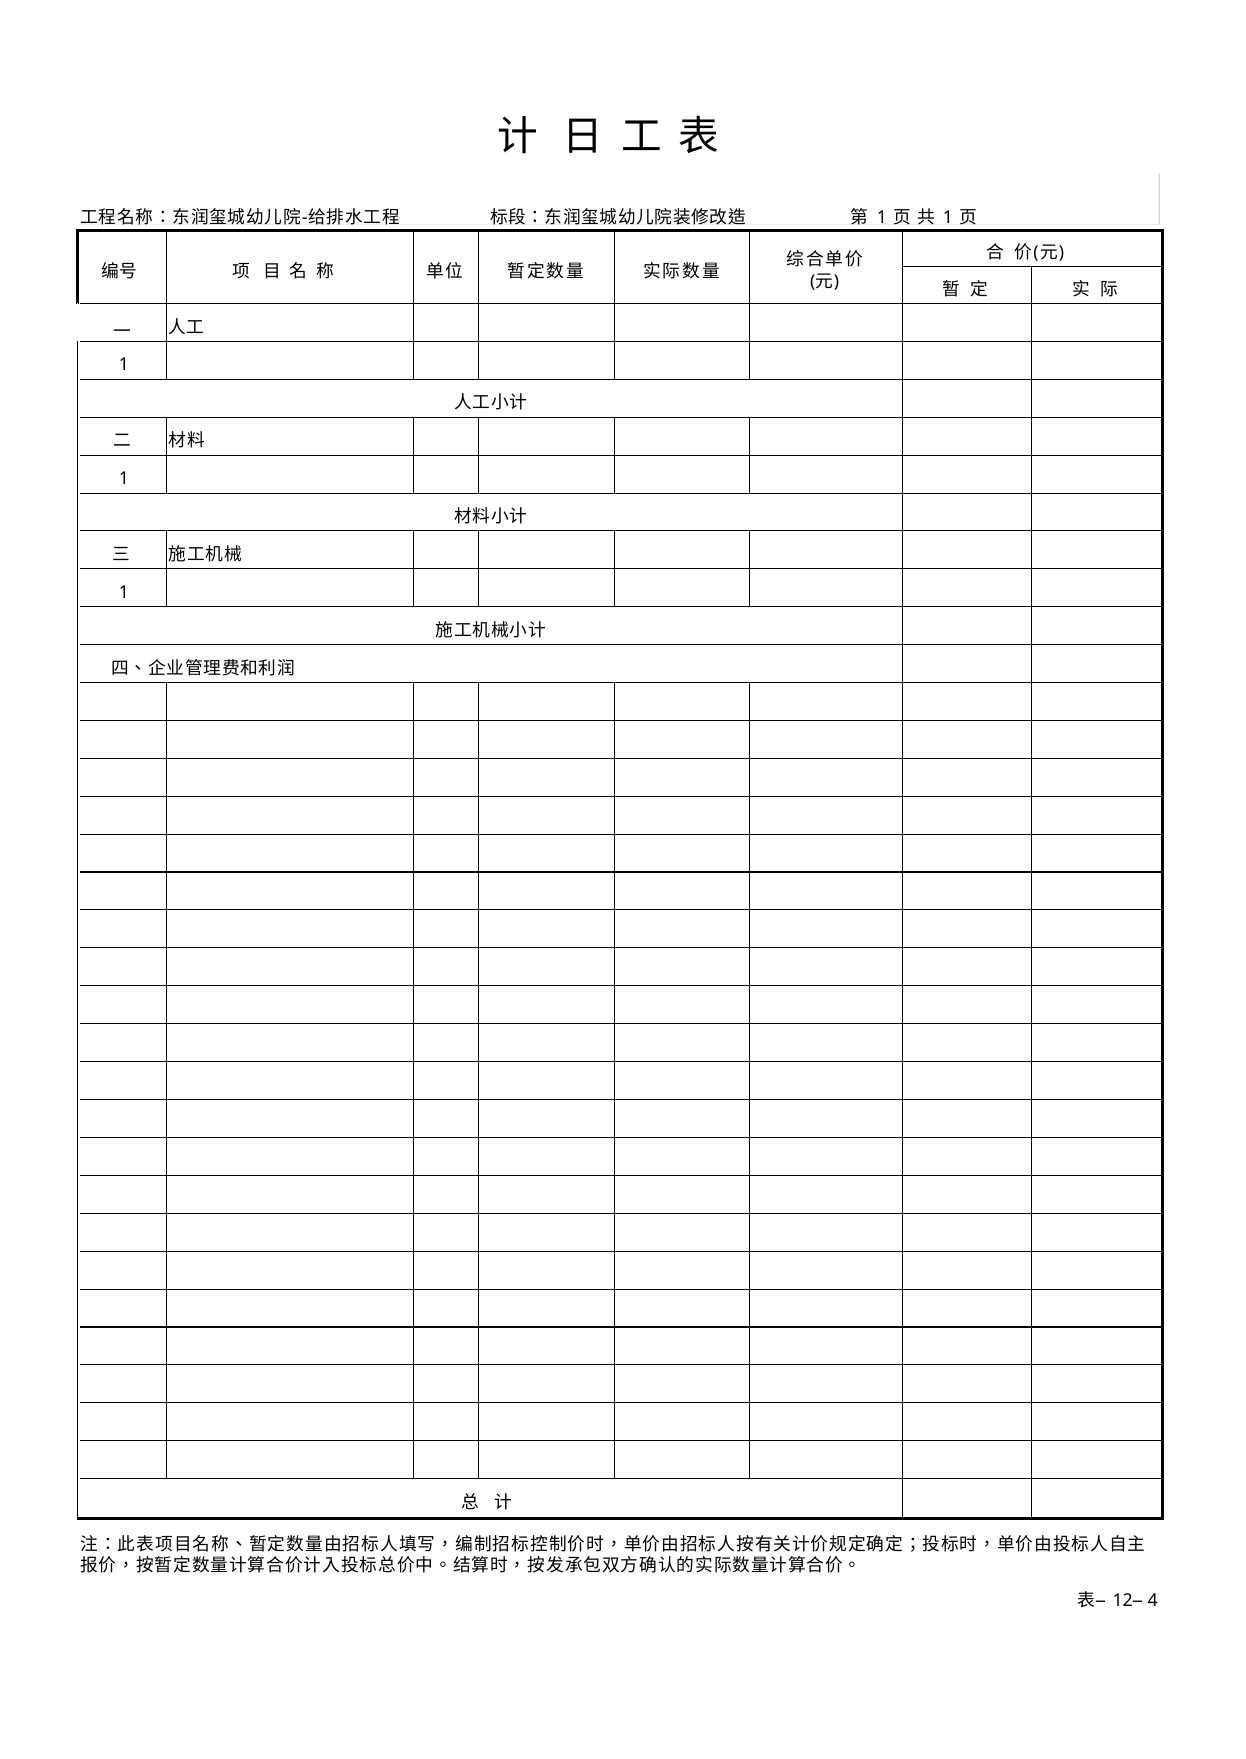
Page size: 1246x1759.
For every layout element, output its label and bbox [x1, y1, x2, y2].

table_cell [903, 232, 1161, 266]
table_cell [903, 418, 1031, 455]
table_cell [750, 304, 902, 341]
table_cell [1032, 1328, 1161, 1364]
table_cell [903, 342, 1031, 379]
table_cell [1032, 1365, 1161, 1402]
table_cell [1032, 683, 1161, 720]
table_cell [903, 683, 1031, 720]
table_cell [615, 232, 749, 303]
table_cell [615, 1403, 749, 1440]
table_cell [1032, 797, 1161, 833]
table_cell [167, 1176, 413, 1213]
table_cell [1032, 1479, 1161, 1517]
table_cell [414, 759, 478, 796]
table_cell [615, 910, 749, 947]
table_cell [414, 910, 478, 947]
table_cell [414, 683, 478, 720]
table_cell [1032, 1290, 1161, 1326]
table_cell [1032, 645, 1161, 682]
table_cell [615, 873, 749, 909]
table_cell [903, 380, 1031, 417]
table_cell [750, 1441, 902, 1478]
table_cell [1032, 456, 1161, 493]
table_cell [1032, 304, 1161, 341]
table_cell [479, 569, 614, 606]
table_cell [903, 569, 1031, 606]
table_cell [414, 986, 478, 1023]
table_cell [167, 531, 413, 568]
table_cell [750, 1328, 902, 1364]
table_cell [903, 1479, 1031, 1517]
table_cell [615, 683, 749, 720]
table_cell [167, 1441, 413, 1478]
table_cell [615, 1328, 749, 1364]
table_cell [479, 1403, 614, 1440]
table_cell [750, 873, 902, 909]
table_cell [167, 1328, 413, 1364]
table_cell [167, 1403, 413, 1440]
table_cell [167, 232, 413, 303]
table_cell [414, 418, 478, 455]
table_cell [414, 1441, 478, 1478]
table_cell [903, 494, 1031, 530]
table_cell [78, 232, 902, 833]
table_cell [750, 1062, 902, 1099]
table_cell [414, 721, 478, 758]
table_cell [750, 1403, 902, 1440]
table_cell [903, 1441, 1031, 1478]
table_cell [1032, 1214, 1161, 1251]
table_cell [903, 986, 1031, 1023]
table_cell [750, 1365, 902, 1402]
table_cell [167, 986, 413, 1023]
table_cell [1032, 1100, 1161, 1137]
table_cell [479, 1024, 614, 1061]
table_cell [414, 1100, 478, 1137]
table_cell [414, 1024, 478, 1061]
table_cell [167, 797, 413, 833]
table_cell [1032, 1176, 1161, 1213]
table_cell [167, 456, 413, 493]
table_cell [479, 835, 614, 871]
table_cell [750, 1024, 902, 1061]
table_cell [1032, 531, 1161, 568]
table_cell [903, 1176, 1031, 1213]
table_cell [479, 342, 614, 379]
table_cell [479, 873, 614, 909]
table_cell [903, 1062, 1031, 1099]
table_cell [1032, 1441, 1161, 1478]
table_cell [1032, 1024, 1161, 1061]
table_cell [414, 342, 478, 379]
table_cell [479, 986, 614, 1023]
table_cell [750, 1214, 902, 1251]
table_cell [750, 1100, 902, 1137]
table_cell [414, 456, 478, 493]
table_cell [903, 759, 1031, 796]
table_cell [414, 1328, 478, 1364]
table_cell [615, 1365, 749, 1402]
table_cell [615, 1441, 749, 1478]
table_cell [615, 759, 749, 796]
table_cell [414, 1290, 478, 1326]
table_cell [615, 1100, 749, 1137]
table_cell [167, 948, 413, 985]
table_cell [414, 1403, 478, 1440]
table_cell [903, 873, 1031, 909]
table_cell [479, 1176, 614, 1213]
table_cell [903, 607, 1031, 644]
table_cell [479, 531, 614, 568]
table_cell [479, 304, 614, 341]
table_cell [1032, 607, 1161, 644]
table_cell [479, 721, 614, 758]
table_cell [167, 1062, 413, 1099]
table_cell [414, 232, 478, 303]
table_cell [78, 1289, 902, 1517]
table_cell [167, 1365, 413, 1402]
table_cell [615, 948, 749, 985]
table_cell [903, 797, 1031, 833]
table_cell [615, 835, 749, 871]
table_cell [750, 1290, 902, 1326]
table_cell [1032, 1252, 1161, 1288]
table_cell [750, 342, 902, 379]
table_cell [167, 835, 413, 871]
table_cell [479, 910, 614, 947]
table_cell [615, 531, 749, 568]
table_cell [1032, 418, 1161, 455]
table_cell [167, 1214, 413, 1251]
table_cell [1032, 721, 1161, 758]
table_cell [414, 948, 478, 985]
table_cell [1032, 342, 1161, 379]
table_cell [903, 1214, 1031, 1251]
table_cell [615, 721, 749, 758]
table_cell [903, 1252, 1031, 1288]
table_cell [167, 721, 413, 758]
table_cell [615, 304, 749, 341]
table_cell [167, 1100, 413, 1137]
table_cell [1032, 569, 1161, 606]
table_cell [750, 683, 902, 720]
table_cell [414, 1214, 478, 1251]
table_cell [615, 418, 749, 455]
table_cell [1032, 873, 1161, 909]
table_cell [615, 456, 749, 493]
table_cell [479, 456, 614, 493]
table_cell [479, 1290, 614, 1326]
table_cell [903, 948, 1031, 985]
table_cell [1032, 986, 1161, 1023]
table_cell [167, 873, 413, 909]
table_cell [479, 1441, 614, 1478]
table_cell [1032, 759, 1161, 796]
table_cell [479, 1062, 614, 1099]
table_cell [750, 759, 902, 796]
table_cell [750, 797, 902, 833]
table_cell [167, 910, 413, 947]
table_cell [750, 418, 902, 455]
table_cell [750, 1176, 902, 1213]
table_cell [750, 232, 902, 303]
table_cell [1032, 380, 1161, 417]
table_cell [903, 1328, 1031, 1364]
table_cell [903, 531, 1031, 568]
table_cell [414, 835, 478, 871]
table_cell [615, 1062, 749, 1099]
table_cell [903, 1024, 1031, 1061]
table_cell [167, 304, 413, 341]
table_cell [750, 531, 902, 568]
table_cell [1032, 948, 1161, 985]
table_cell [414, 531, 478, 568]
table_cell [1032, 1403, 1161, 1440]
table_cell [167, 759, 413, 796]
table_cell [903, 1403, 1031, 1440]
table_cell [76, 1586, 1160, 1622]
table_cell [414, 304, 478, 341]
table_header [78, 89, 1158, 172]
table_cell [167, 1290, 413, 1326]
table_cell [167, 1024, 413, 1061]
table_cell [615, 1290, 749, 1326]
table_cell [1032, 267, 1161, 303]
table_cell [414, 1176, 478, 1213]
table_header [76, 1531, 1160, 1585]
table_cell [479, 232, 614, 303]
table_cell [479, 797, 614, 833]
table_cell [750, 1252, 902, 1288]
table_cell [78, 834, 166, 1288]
picture [76, 172, 1161, 228]
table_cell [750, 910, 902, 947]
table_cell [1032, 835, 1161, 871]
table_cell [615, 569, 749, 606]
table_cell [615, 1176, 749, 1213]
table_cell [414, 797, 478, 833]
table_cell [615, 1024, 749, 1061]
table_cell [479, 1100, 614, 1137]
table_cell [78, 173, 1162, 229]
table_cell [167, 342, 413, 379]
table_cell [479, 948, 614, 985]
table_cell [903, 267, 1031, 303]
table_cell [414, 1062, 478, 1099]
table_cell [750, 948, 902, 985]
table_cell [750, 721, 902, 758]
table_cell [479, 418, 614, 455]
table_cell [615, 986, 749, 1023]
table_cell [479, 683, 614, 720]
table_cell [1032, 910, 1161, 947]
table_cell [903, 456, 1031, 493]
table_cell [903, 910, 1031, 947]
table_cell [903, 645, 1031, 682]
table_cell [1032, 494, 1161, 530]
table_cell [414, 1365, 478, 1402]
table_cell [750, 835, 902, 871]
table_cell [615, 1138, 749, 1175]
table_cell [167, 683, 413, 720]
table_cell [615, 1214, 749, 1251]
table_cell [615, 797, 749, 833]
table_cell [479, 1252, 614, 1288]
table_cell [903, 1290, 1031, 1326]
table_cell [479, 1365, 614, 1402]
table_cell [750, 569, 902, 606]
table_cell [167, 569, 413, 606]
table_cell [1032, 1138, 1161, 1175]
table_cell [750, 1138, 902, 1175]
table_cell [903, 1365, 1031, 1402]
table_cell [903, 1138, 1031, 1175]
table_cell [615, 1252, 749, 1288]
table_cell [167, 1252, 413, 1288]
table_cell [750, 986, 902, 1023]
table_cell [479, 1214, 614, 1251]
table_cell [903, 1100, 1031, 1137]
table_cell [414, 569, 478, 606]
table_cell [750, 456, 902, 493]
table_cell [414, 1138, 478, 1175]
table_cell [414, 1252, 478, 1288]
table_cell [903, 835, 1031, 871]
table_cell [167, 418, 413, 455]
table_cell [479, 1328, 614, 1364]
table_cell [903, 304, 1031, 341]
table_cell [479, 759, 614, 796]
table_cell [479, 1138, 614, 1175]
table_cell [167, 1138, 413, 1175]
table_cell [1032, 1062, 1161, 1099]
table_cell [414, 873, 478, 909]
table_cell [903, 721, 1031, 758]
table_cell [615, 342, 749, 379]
